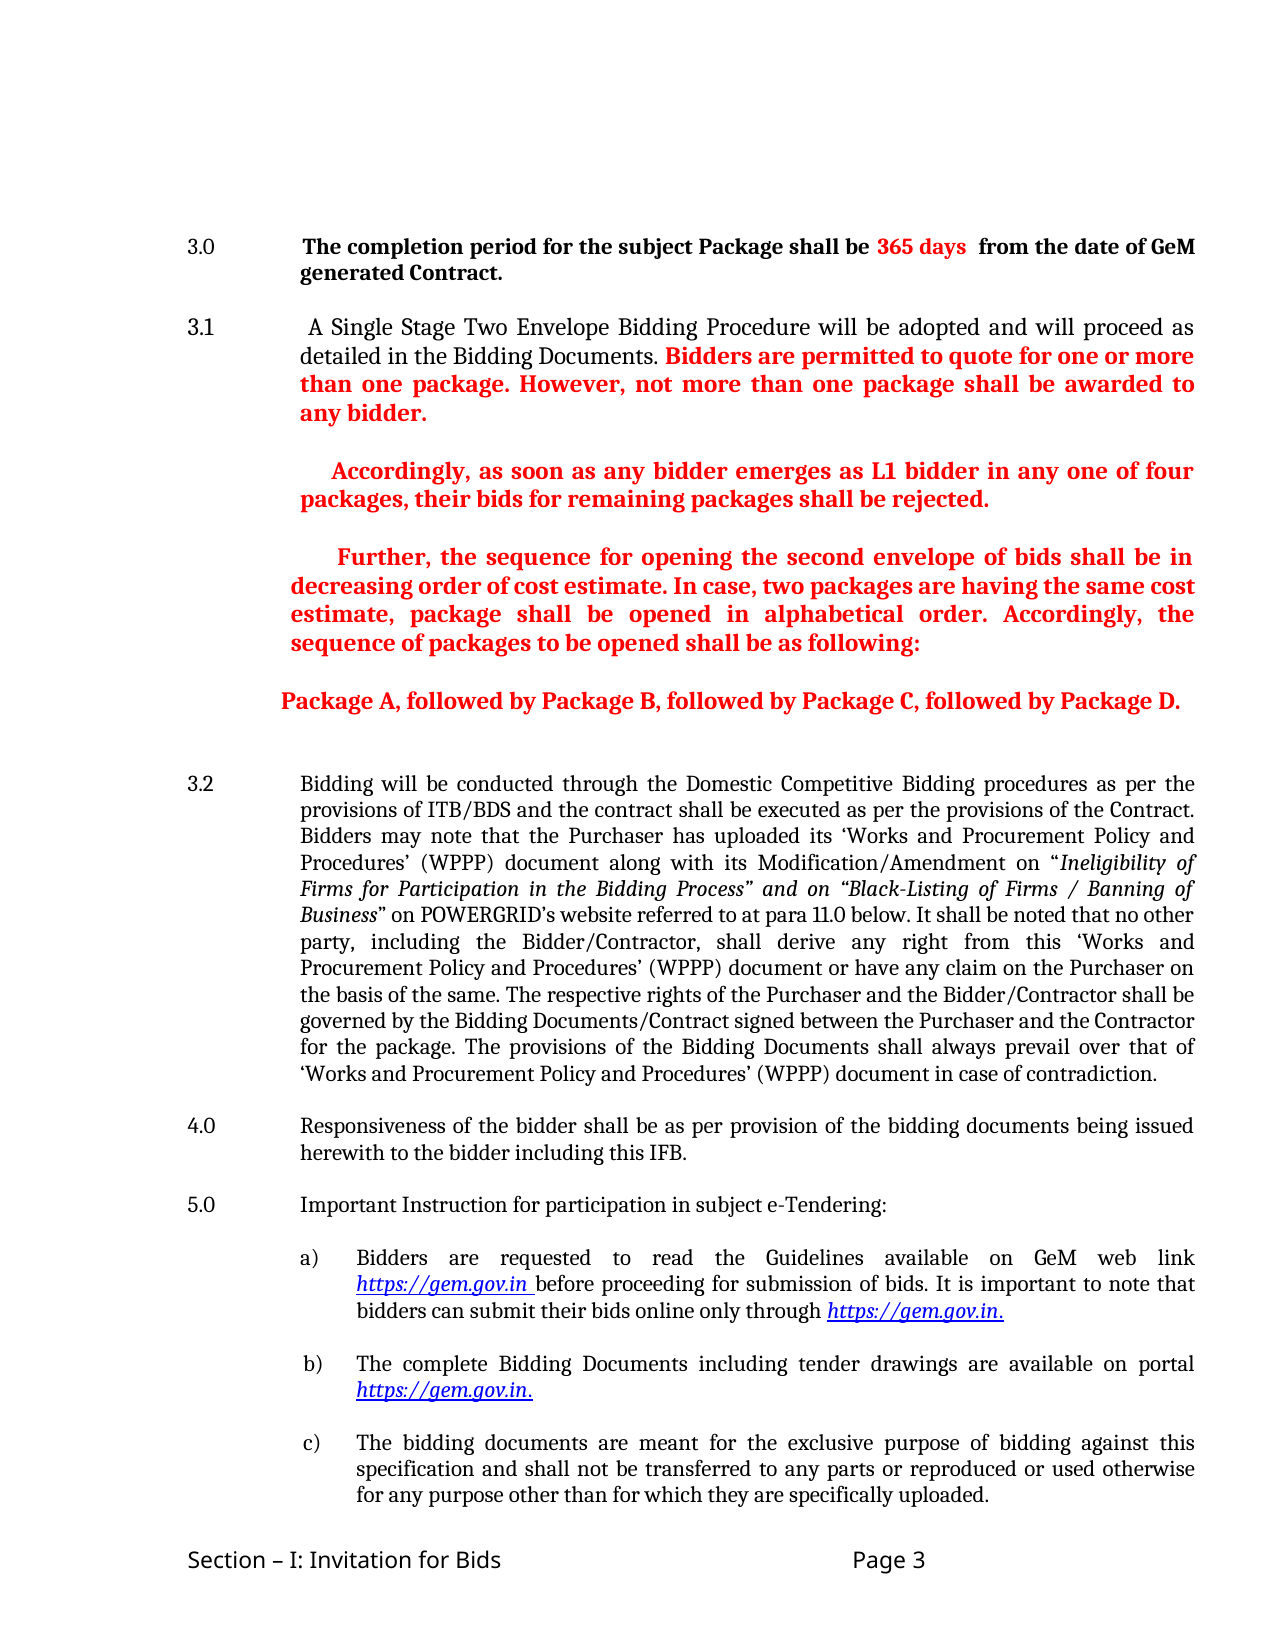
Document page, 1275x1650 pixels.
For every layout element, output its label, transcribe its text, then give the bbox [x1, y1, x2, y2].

text 3.0 The completion period for the subject Package shall be 365 days from the date of GeM generated Contract. [187, 234, 1196, 287]
text Accordingly, as soon as any bidder emerges as L1 bidder in any one of four packages, their bids for remaining packages shall be rejected. [187, 457, 1196, 514]
text 4.0 Responsiveness of the bidder shall be as per provision of the bidding documents being issued herewith to the bidder including this IFB. [187, 1113, 1196, 1166]
list The bidding documents are meant for the exclusive purpose of bidding against this specification and shall not be transferred to any parts or reproduced or used otherwise for any purpose other than for which they are specifically uploaded. [303, 1429, 1196, 1508]
text 3.1 A Single Stage Two Envelope Bidding Procedure will be adopted and will proceed as detailed in the Bidding Documents. Bidders are permitted to quote for one or more than one package. However, not more than one package shall be awarded to any bidder. [187, 313, 1196, 428]
text Further, the sequence for opening the second envelope of bids shall be in decreasing order of cost estimate. In case, two packages are having the same cost estimate, package shall be opened in alphabetical order. Accordingly, the sequence of packages to be opened shall be as following: [187, 543, 1196, 658]
list Bidders are requested to read the Guidelines available on GeM web link https://gem.gov.in before proceeding for submission of bids. It is important to note that bidders can submit their bids online only through https://gem.gov.in. [300, 1245, 1196, 1324]
text 3.2 Bidding will be conducted through the Domestic Competitive Bidding procedures as per the provisions of ITB/BDS and the contract shall be executed as per the provisions of the Contract. Bidders may note that the Purchaser has uploaded its ‘Works and Procurement Policy and Procedures’ (WPPP) document along with its Modification/Amendment on “Ineligibility of Firms for Participation in the Bidding Process” and on “Black-Listing of Firms / Banning of Business” on POWERGRID’s website referred to at para 11.0 below. It shall be noted that no other party, including the Bidder/Contractor, shall derive any right from this ‘Works and Procurement Policy and Procedures’ (WPPP) document or have any claim on the Purchaser on the basis of the same. The respective rights of the Purchaser and the Bidder/Contractor shall be governed by the Bidding Documents/Contract signed between the Purchaser and the Contractor for the package. The provisions of the Bidding Documents shall always prevail over that of ‘Works and Procurement Policy and Procedures’ (WPPP) document in case of contradiction. [187, 771, 1196, 1087]
text 5.0 Important Instruction for participation in subject e-Tendering: [187, 1192, 1196, 1218]
text Package A, followed by Package B, followed by Package C, followed by Package D. [187, 687, 1196, 715]
list The complete Bidding Documents including tender drawings are available on portal https://gem.gov.in. [303, 1350, 1196, 1403]
